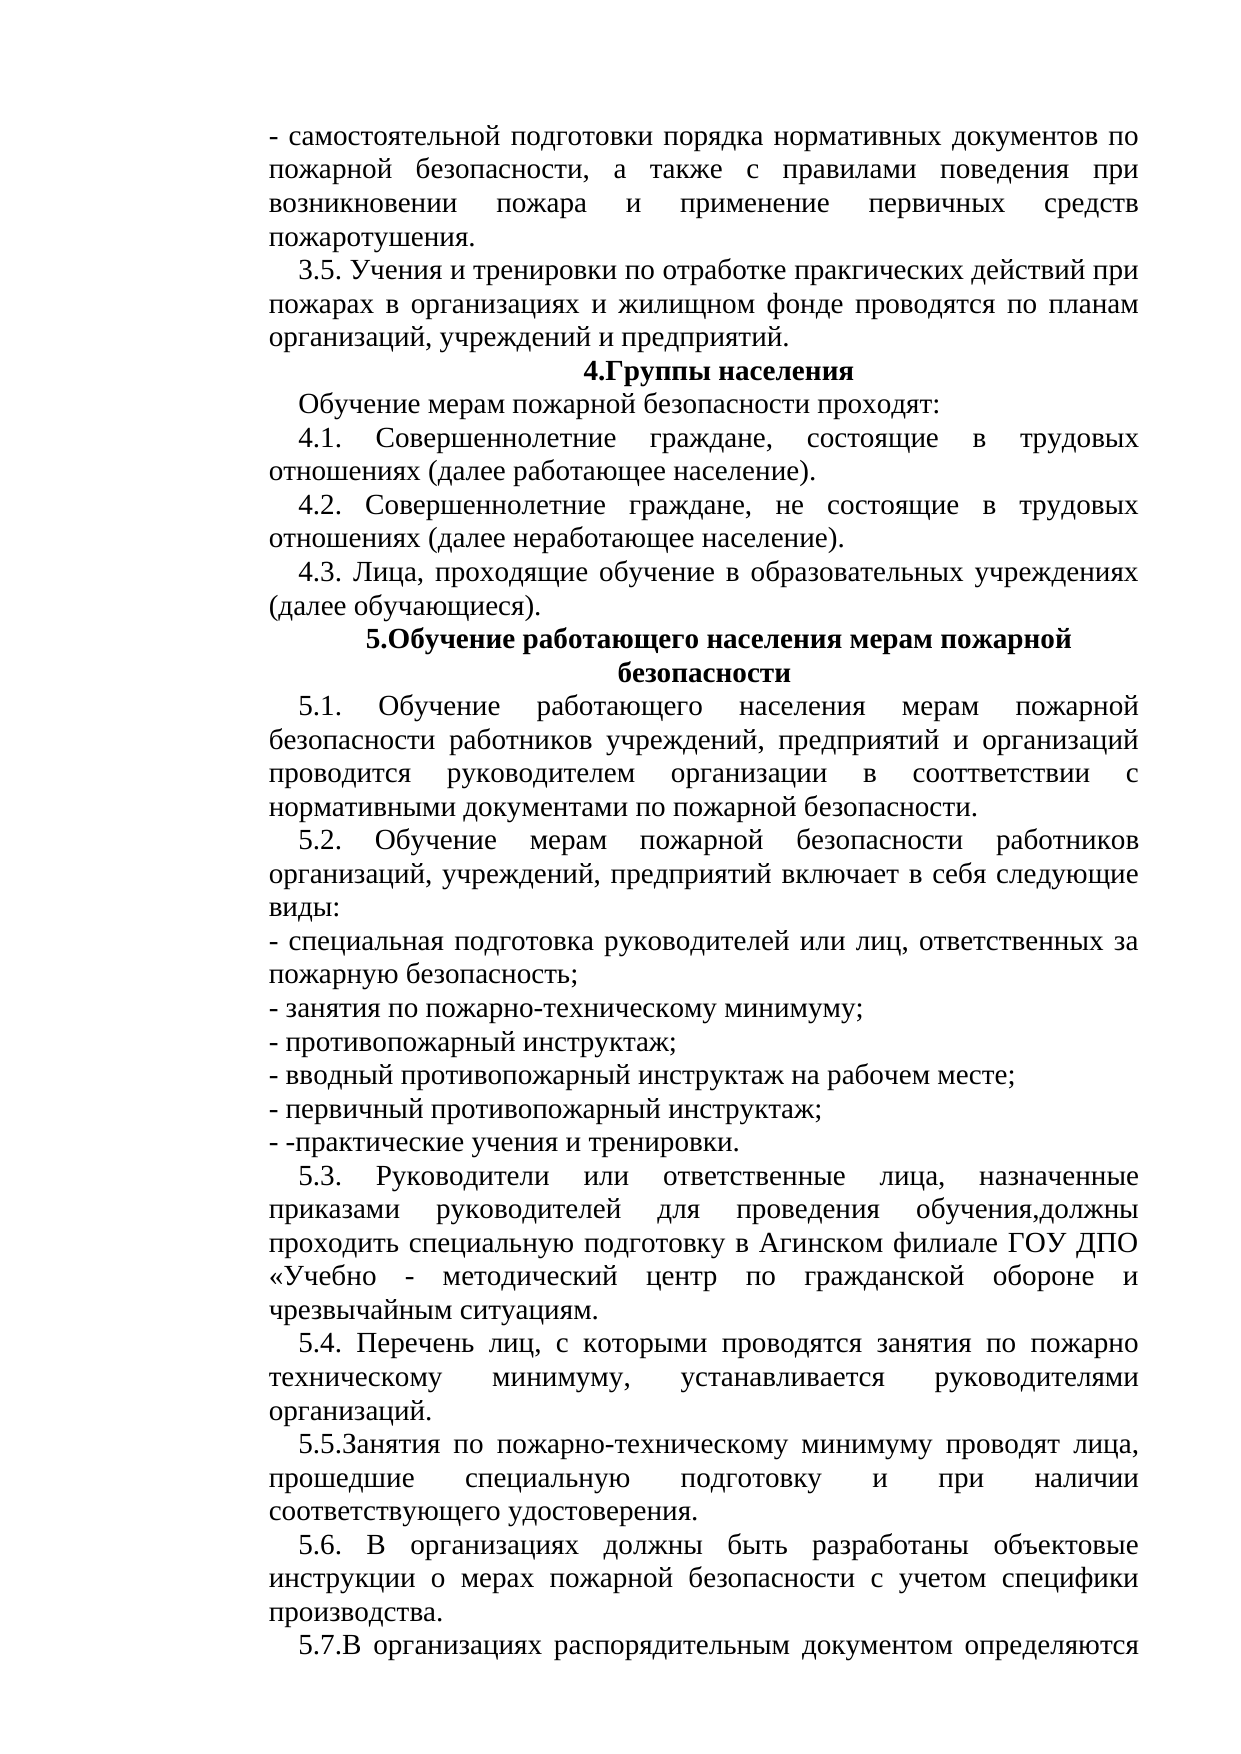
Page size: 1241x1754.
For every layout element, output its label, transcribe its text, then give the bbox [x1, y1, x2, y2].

text 5.1. Обучение работающего населения мерам пожарной безопасности работников учреждений, предприятий и организаций проводится руководителем организации в сооттветствии с нормативными документами по пожарной безопасности. [268, 688, 1139, 822]
text - противопожарный инструктаж; [268, 1024, 1139, 1057]
text - -практические учения и тренировки. [268, 1124, 1139, 1158]
text 3.5. Учения и тренировки по отработке пракгических действий при пожарах в организациях и жилищном фонде проводятся по планам организаций, учреждений и предприятий. [268, 252, 1139, 353]
text 4.Группы населения [268, 353, 1139, 386]
text - занятия по пожарно-техническому минимуму; [268, 990, 1139, 1024]
text - специальная подготовка руководителей или лиц, ответственных за пожарную безопасность; [268, 923, 1139, 990]
text 5.6. В организациях должны быть разработаны объектовые инструкции о мерах пожарной безопасности с учетом специфики производства. [268, 1527, 1139, 1627]
text 4.1. Совершеннолетние граждане, состоящие в трудовых отношениях (далее работающее население). [268, 420, 1139, 487]
text - самостоятельной подготовки порядка нормативных документов по пожарной безопасности, а также с правилами поведения при возникновении пожара и применение первичных средств пожаротушения. [268, 118, 1139, 252]
text 5.Обучение работающего населения мерам пожарной безопасности [268, 621, 1139, 688]
text - первичный противопожарный инструктаж; [268, 1091, 1139, 1124]
text 5.4. Перечень лиц, с которыми проводятся занятия по пожарно техническому минимуму, устанавливается руководителями организаций. [268, 1326, 1139, 1426]
text 5.5.Занятия по пожарно-техническому минимуму проводят лица, прошедшие специальную подготовку и при наличии соответствующего удостоверения. [268, 1426, 1139, 1527]
text 4.2. Совершеннолетние граждане, не состоящие в трудовых отношениях (далее неработающее население). [268, 487, 1139, 554]
text - вводный противопожарный инструктаж на рабочем месте; [268, 1057, 1139, 1091]
text 4.3. Лица, проходящие обучение в образовательных учреждениях (далее обучающиеся). [268, 554, 1139, 621]
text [268, 1627, 1139, 1661]
text 5.2. Обучение мерам пожарной безопасности работников организаций, учреждений, предприятий включает в себя следующие виды: [268, 822, 1139, 923]
text Обучение мерам пожарной безопасности проходят: [268, 386, 1139, 420]
text 5.3. Руководители или ответственные лица, назначенные приказами руководителей для проведения обучения,должны проходить специальную подготовку в Агинском филиале ГОУ ДПО «Учебно - методический центр по гражданской обороне и чрезвычайным ситуациям. [268, 1158, 1139, 1326]
